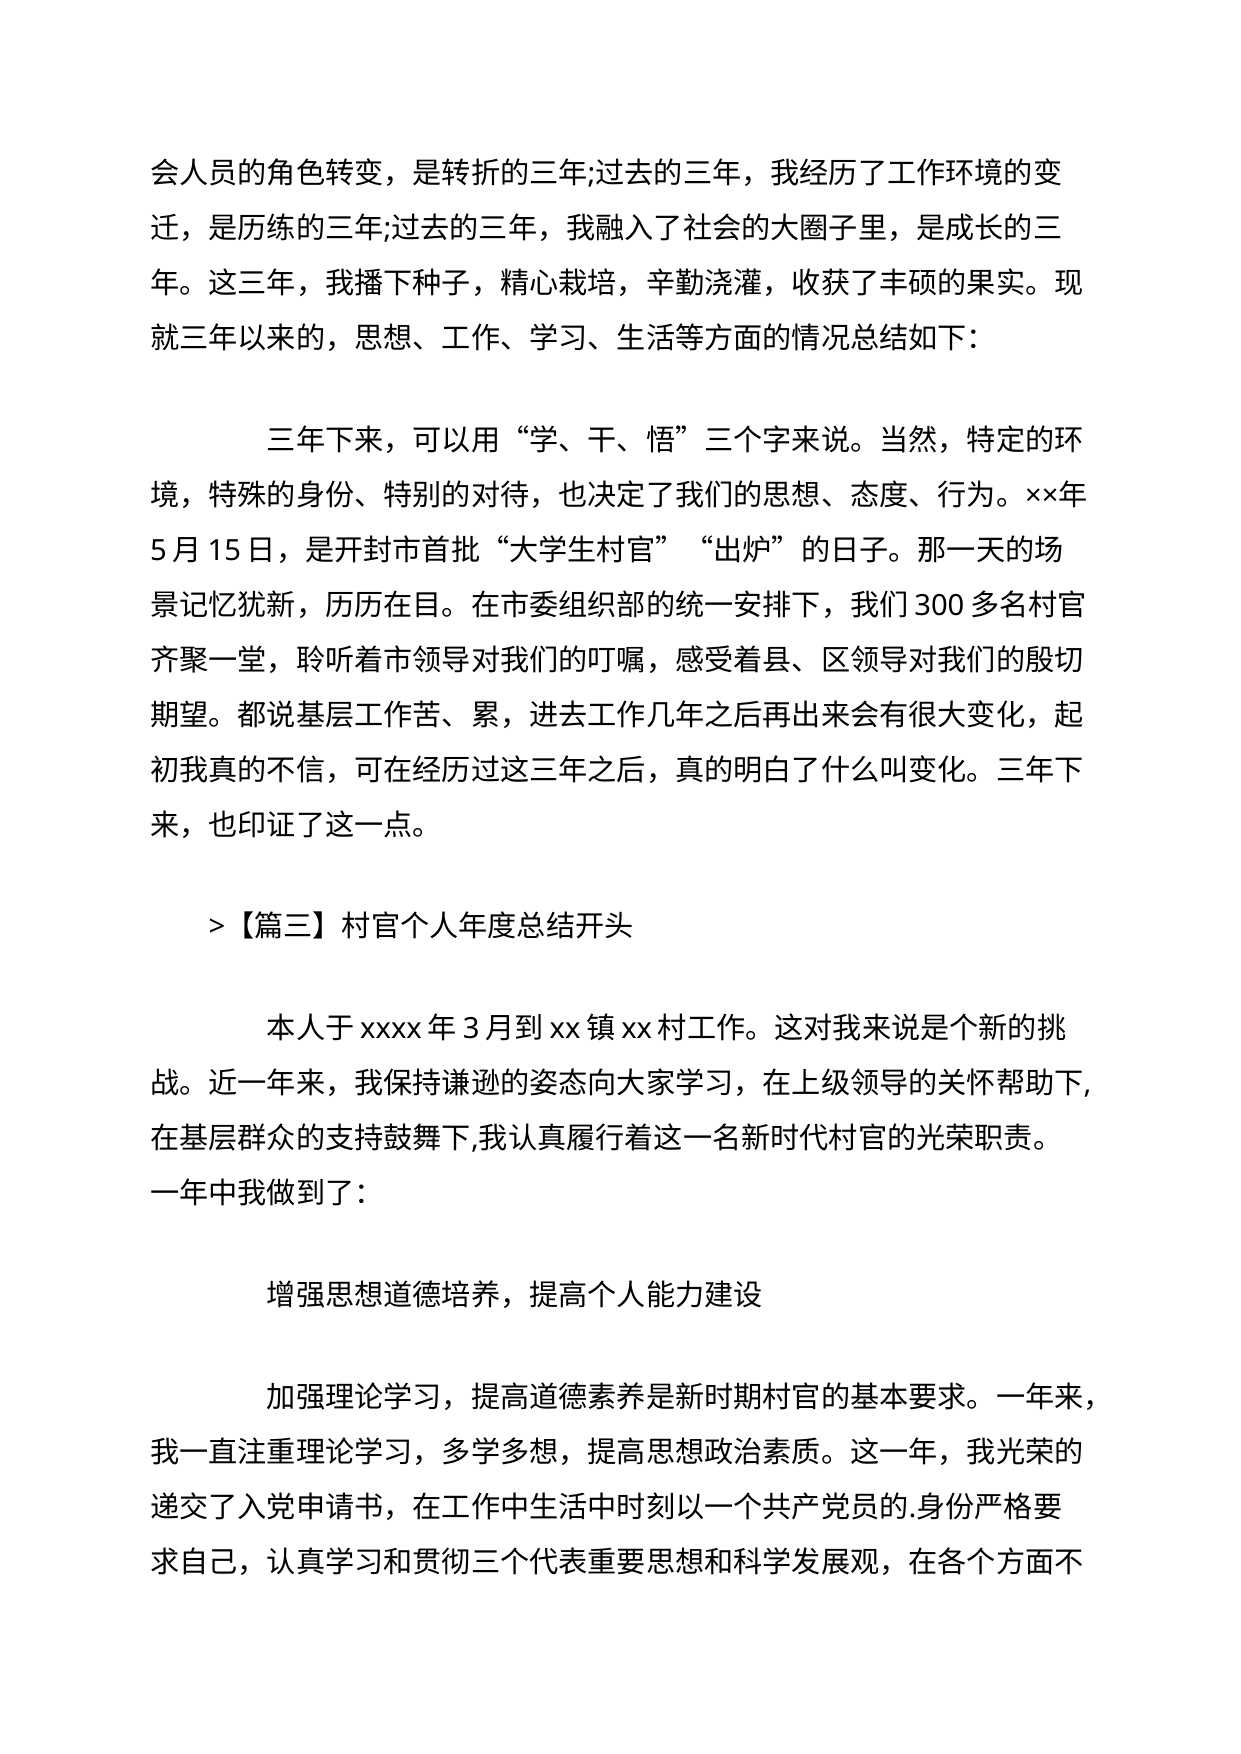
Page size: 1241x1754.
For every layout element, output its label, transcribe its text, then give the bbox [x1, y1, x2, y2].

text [150, 1373, 1090, 1581]
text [150, 150, 1090, 357]
text 增强思想道德培养，提高个人能力建设 [150, 1272, 1090, 1314]
text >【篇三】村官个人年度总结开头 [150, 903, 1090, 945]
text 三年下来，可以用“学、干、悟”三个字来说。当然，特定的环境，特殊的身份、特别的对待，也决定了我们的思想、态度、行为。××年5月15日，是开封市首批“大学生村官”“出炉”的日子。那一天的场景记忆犹新，历历在目。在市委组织部的统一安排下，我们300多名村官齐聚一堂，聆听着市领导对我们的叮嘱，感受着县、区领导对我们的殷切期望。都说基层工作苦、累，进去工作几年之后再出来会有很大变化，起初我真的不信，可在经历过这三年之后，真的明白了什么叫变化。三年下来，也印证了这一点。 [150, 417, 1090, 843]
text 本人于xxxx年3月到xx镇xx村工作。这对我来说是个新的挑战。近一年来，我保持谦逊的姿态向大家学习，在上级领导的关怀帮助下,在基层群众的支持鼓舞下,我认真履行着这一名新时代村官的光荣职责。一年中我做到了： [150, 1005, 1090, 1212]
